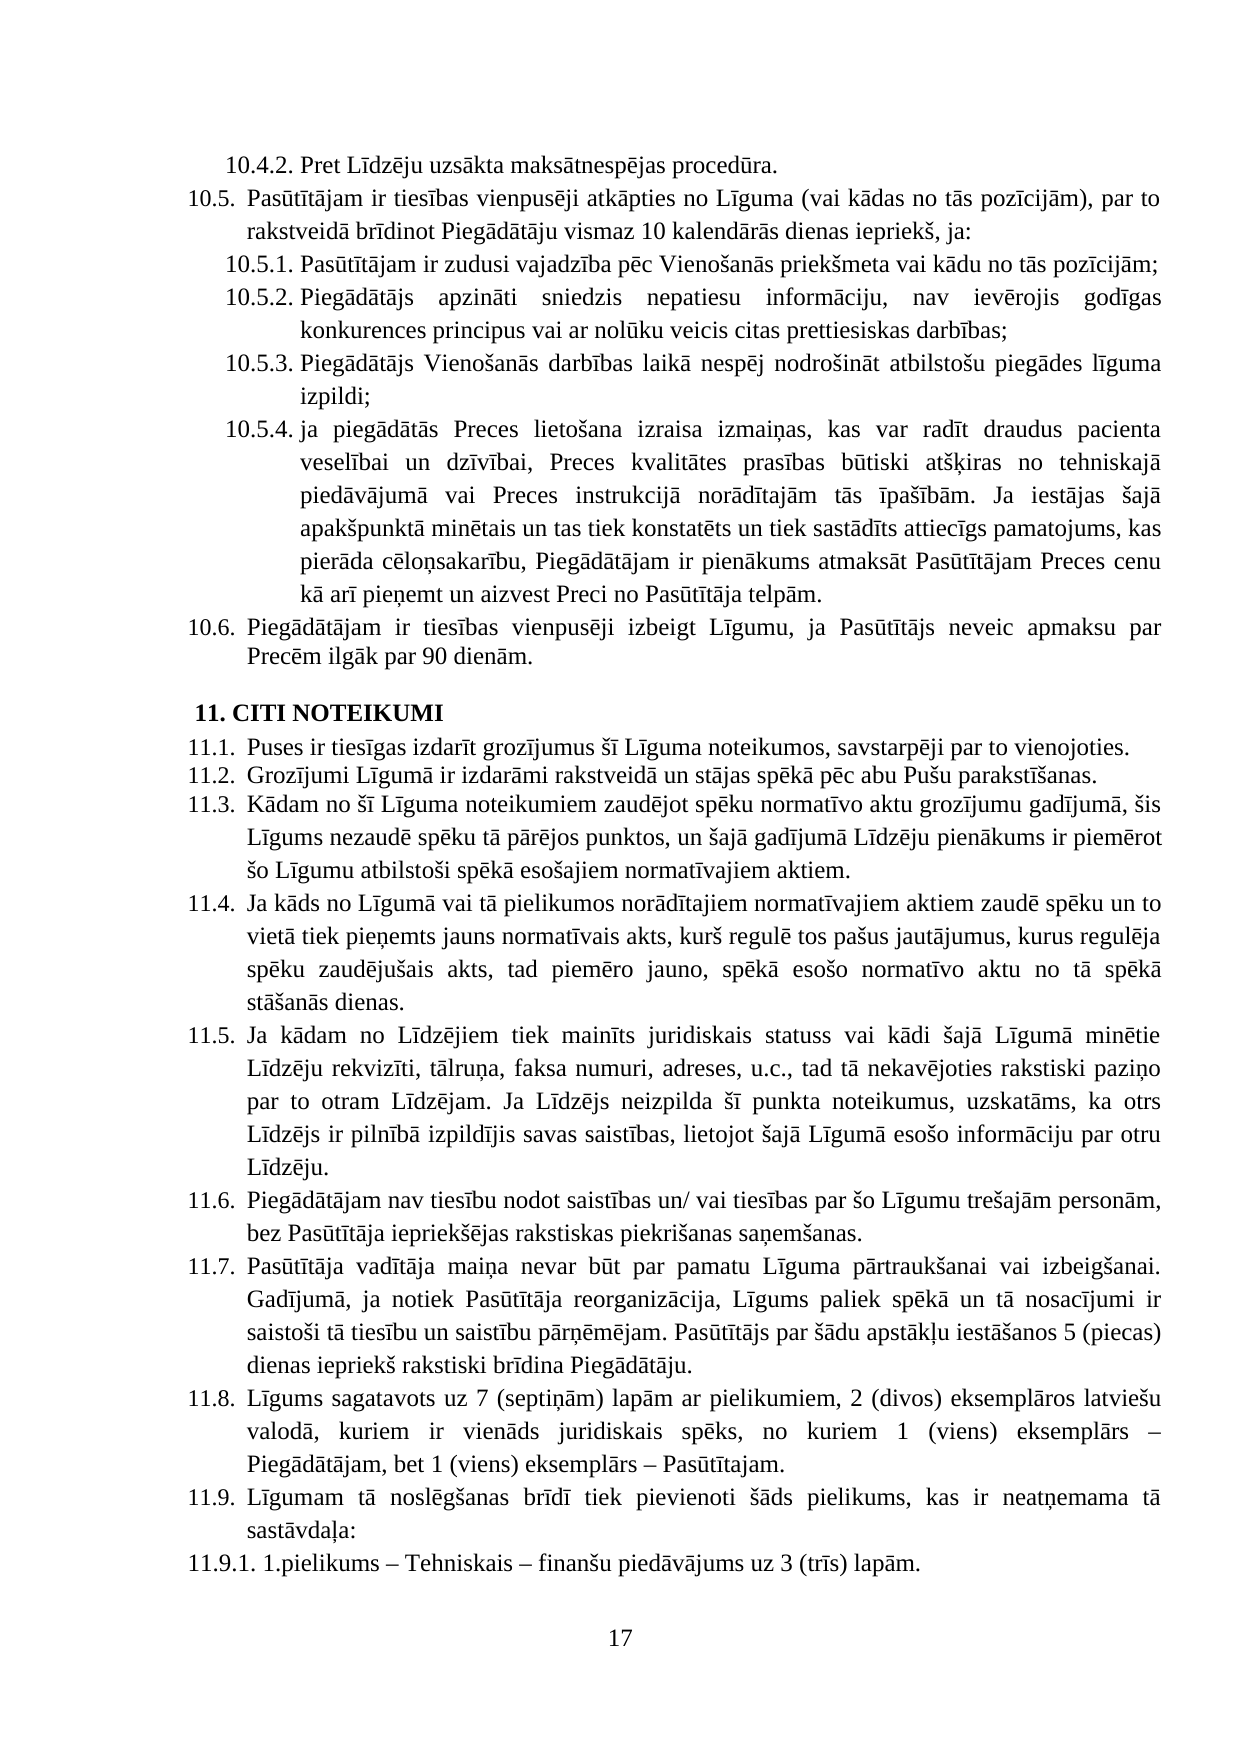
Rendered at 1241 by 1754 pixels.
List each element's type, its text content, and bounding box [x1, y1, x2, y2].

list Piegādātājam ir tiesības vienpusēji izbeigt Līgumu, ja Pasūtītājs neveic apmaksu par Precēm ilgāk par 90 dienām. [187, 612, 1162, 670]
list Ja kādam no Līdzējiem tiek mainīts juridiskais statuss vai kādi šajā Līgumā minētie Līdzēju rekvizīti, tālruņa, faksa numuri, adreses, u.c., tad tā nekavējoties rakstiski paziņo par to otram Līdzējam. Ja Līdzējs neizpilda šī punkta noteikumus, uzskatāms, ka otrs Līdzējs ir pilnībā izpildījis savas saistības, lietojot šajā Līgumā esošo informāciju par otru Līdzēju. [187, 1020, 1162, 1181]
list Līgums sagatavots uz 7 (septiņām) lapām ar pielikumiem, 2 (divos) eksemplāros latviešu valodā, kuriem ir vienāds juridiskais spēks, no kuriem 1 (viens) eksemplārs – Piegādātājam, bet 1 (viens) eksemplārs – Pasūtītajam. [187, 1383, 1162, 1478]
list 1.pielikums – Tehniskais – finanšu piedāvājums uz 3 (trīs) lapām. [187, 1548, 1162, 1577]
list Piegādātājs apzināti sniedzis nepatiesu informāciju, nav ievērojis godīgas konkurences principus vai ar nolūku veicis citas prettiesiskas darbības; [225, 282, 1162, 344]
list Pasūtītājam ir tiesības vienpusēji atkāpties no Līguma (vai kādas no tās pozīcijām), par to rakstveidā brīdinot Piegādātāju vismaz 10 kalendārās dienas iepriekš, ja: [187, 183, 1162, 245]
list Grozījumi Līgumā ir izdarāmi rakstveidā un stājas spēkā pēc abu Pušu parakstīšanas. [187, 760, 1162, 789]
list CITI NOTEIKUMI [194, 698, 1162, 727]
list Pasūtītājam ir zudusi vajadzība pēc Vienošanās priekšmeta vai kādu no tās pozīcijām; [225, 249, 1162, 278]
list Pret Līdzēju uzsākta maksātnespējas procedūra. [225, 150, 1162, 179]
list Puses ir tiesīgas izdarīt grozījumus šī Līguma noteikumos, savstarpēji par to vienojoties. [187, 732, 1162, 760]
list Kādam no šī Līguma noteikumiem zaudējot spēku normatīvo aktu grozījumu gadījumā, šis Līgums nezaudē spēku tā pārējos punktos, un šajā gadījumā Līdzēju pienākums ir piemērot šo Līgumu atbilstoši spēkā esošajiem normatīvajiem aktiem. [187, 789, 1162, 884]
list Ja kāds no Līgumā vai tā pielikumos norādītajiem normatīvajiem aktiem zaudē spēku un to vietā tiek pieņemts jauns normatīvais akts, kurš regulē tos pašus jautājumus, kurus regulēja spēku zaudējušais akts, tad piemēro jauno, spēkā esošo normatīvo aktu no tā spēkā stāšanās dienas. [187, 888, 1162, 1016]
list ja piegādātās Preces lietošana izraisa izmaiņas, kas var radīt draudus pacienta veselībai un dzīvībai, Preces kvalitātes prasības būtiski atšķiras no tehniskajā piedāvājumā vai Preces instrukcijā norādītajām tās īpašībām. Ja iestājas šajā apakšpunktā minētais un tas tiek konstatēts un tiek sastādīts attiecīgs pamatojums, kas pierāda cēloņsakarību, Piegādātājam ir pienākums atmaksāt Pasūtītājam Preces cenu kā arī pieņemt un aizvest Preci no Pasūtītāja telpām. [225, 414, 1162, 608]
list Pasūtītāja vadītāja maiņa nevar būt par pamatu Līguma pārtraukšanai vai izbeigšanai. Gadījumā, ja notiek Pasūtītāja reorganizācija, Līgums paliek spēkā un tā nosacījumi ir saistoši tā tiesību un saistību pārņēmējam. Pasūtītājs par šādu apstākļu iestāšanos 5 (piecas) dienas iepriekš rakstiski brīdina Piegādātāju. [187, 1251, 1162, 1379]
list Piegādātājam nav tiesību nodot saistības un/ vai tiesības par šo Līgumu trešajām personām, bez Pasūtītāja iepriekšējas rakstiskas piekrišanas saņemšanas. [187, 1185, 1162, 1247]
list Līgumam tā noslēgšanas brīdī tiek pievienoti šāds pielikums, kas ir neatņemama tā sastāvdaļa: [187, 1482, 1162, 1544]
list Piegādātājs Vienošanās darbības laikā nespēj nodrošināt atbilstošu piegādes līguma izpildi; [225, 348, 1162, 410]
